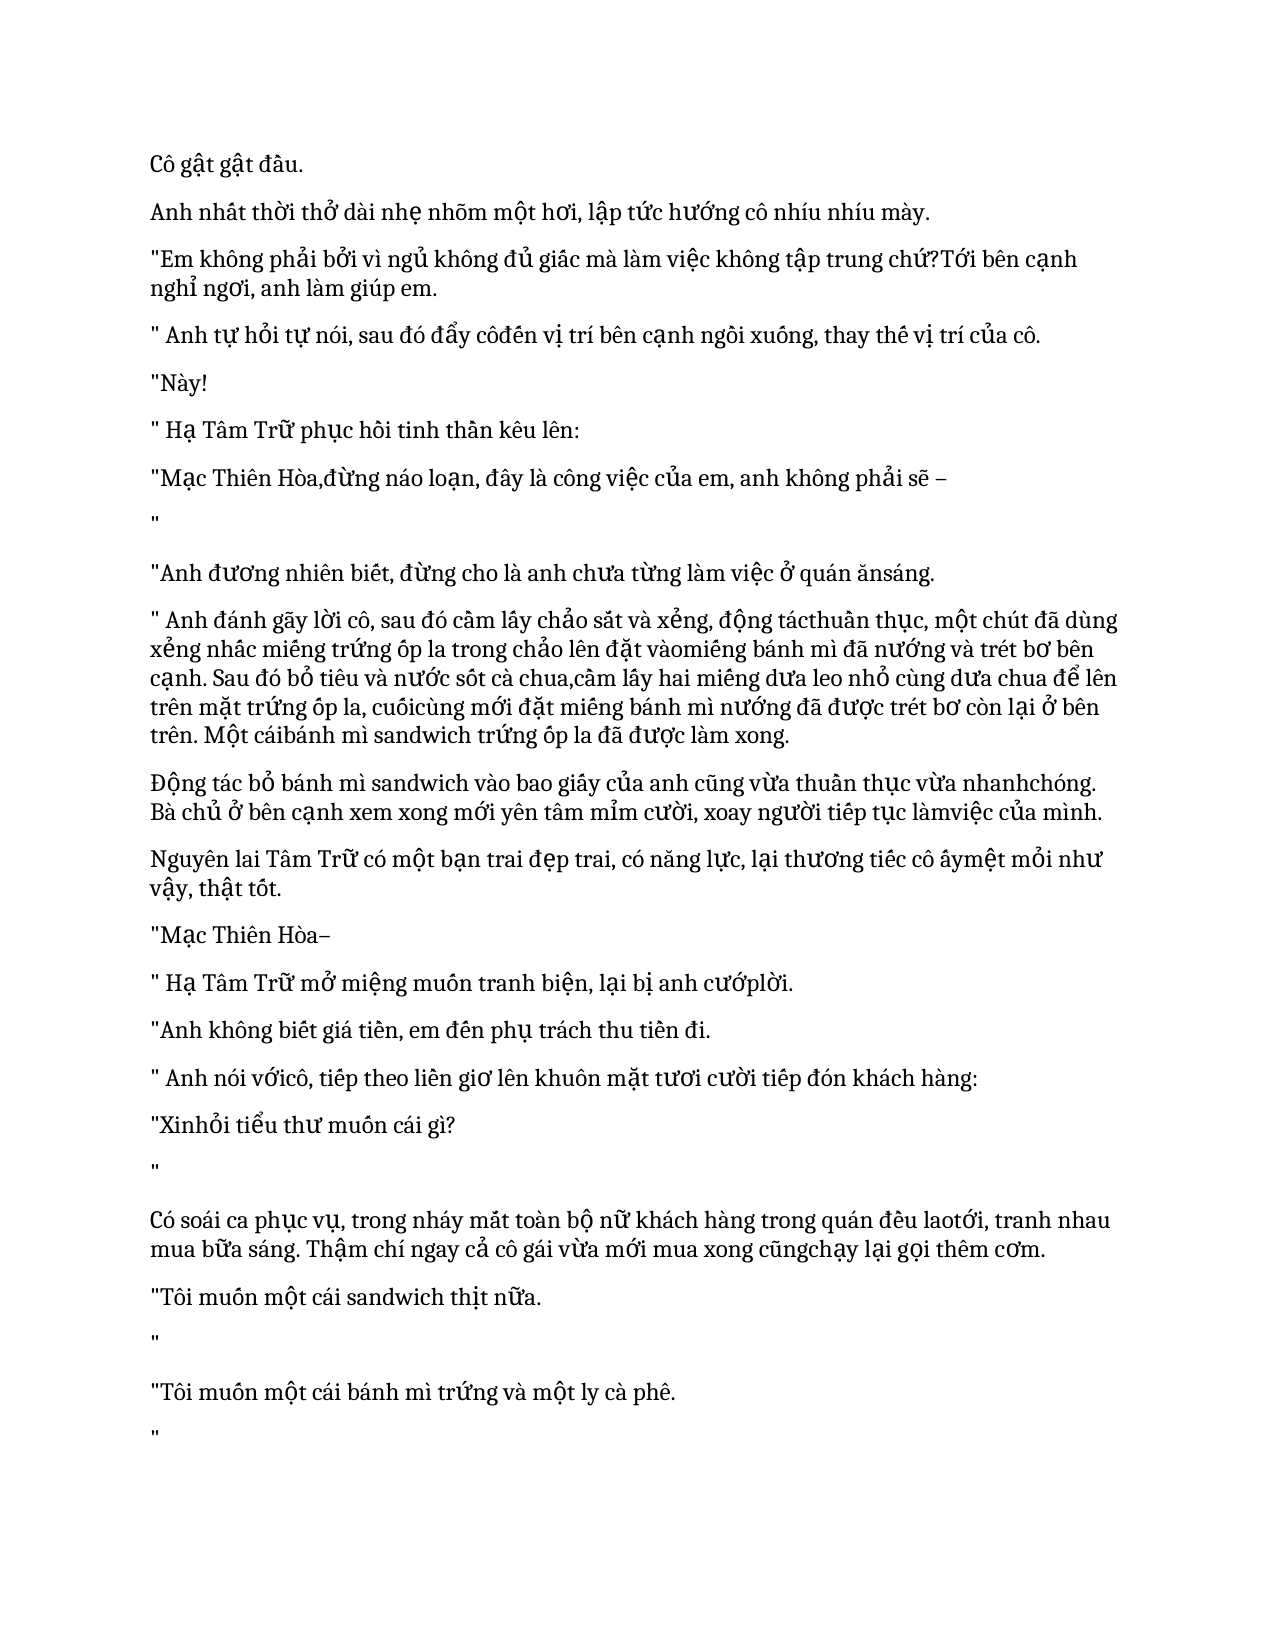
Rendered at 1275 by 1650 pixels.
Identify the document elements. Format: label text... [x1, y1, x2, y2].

text " [150, 1159, 1125, 1187]
text "Tôi muốn một cái sandwich thịt nữa. [150, 1282, 1125, 1311]
text "Em không phải bởi vì ngủ không đủ giấc mà làm việc không tập trung chứ?Tới bên cạnh nghỉ ngơi, anh làm giúp em. [150, 245, 1125, 302]
text " [150, 1330, 1125, 1359]
text "Này! [150, 369, 1125, 397]
text Có soái ca phục vụ, trong nháy mắt toàn bộ nữ khách hàng trong quán đều laotới, tranh nhau mua bữa sáng. Thậm chí ngay cả cô gái vừa mới mua xong cũngchạy lại gọi thêm cơm. [150, 1206, 1125, 1264]
text "Mạc Thiên Hòa,đừng náo loạn, đây là công việc của em, anh không phải sẽ – [150, 464, 1125, 492]
text Anh nhất thời thở dài nhẹ nhõm một hơi, lập tức hướng cô nhíu nhíu mày. [150, 197, 1125, 226]
text "Tôi muốn một cái bánh mì trứng và một ly cà phê. [150, 1377, 1125, 1406]
text " [150, 511, 1125, 540]
text Cô gật gật đầu. [150, 150, 1125, 179]
text " Hạ Tâm Trữ phục hồi tinh thần kêu lên: [150, 416, 1125, 445]
text " Anh đánh gãy lời cô, sau đó cầm lấy chảo sắt và xẻng, động tácthuần thục, một chút đã dùng xẻng nhấc miếng trứng ốp la trong chảo lên đặt vàomiếng bánh mì đã nướng và trét bơ bên cạnh. Sau đó bỏ tiêu và nước sốt cà chua,cầm lấy hai miếng dưa leo nhỏ cùng dưa chua để lên trên mặt trứng ốp la, cuốicùng mới đặt miếng bánh mì nướng đã được trét bơ còn lại ở bên trên. Một cáibánh mì sandwich trứng ốp la đã được làm xong. [150, 606, 1125, 750]
text " [150, 1425, 1125, 1454]
text Động tác bỏ bánh mì sandwich vào bao giấy của anh cũng vừa thuần thục vừa nhanhchóng. Bà chủ ở bên cạnh xem xong mới yên tâm mỉm cười, xoay người tiếp tục làmviệc của mình. [150, 769, 1125, 826]
text " Anh nói vớicô, tiếp theo liền giơ lên khuôn mặt tươi cười tiếp đón khách hàng: [150, 1064, 1125, 1092]
text "Mạc Thiên Hòa– [150, 921, 1125, 950]
text " Hạ Tâm Trữ mở miệng muốn tranh biện, lại bị anh cướplời. [150, 969, 1125, 997]
text "Anh đương nhiên biết, đừng cho là anh chưa từng làm việc ở quán ănsáng. [150, 559, 1125, 587]
text "Xinhỏi tiểu thư muốn cái gì? [150, 1111, 1125, 1140]
text " Anh tự hỏi tự nói, sau đó đẩy côđến vị trí bên cạnh ngồi xuống, thay thế vị trí của cô. [150, 321, 1125, 350]
text Nguyên lai Tâm Trữ có một bạn trai đẹp trai, có năng lực, lại thương tiếc cô ấymệt mỏi như vậy, thật tốt. [150, 845, 1125, 902]
text "Anh không biết giá tiền, em đến phụ trách thu tiền đi. [150, 1016, 1125, 1045]
